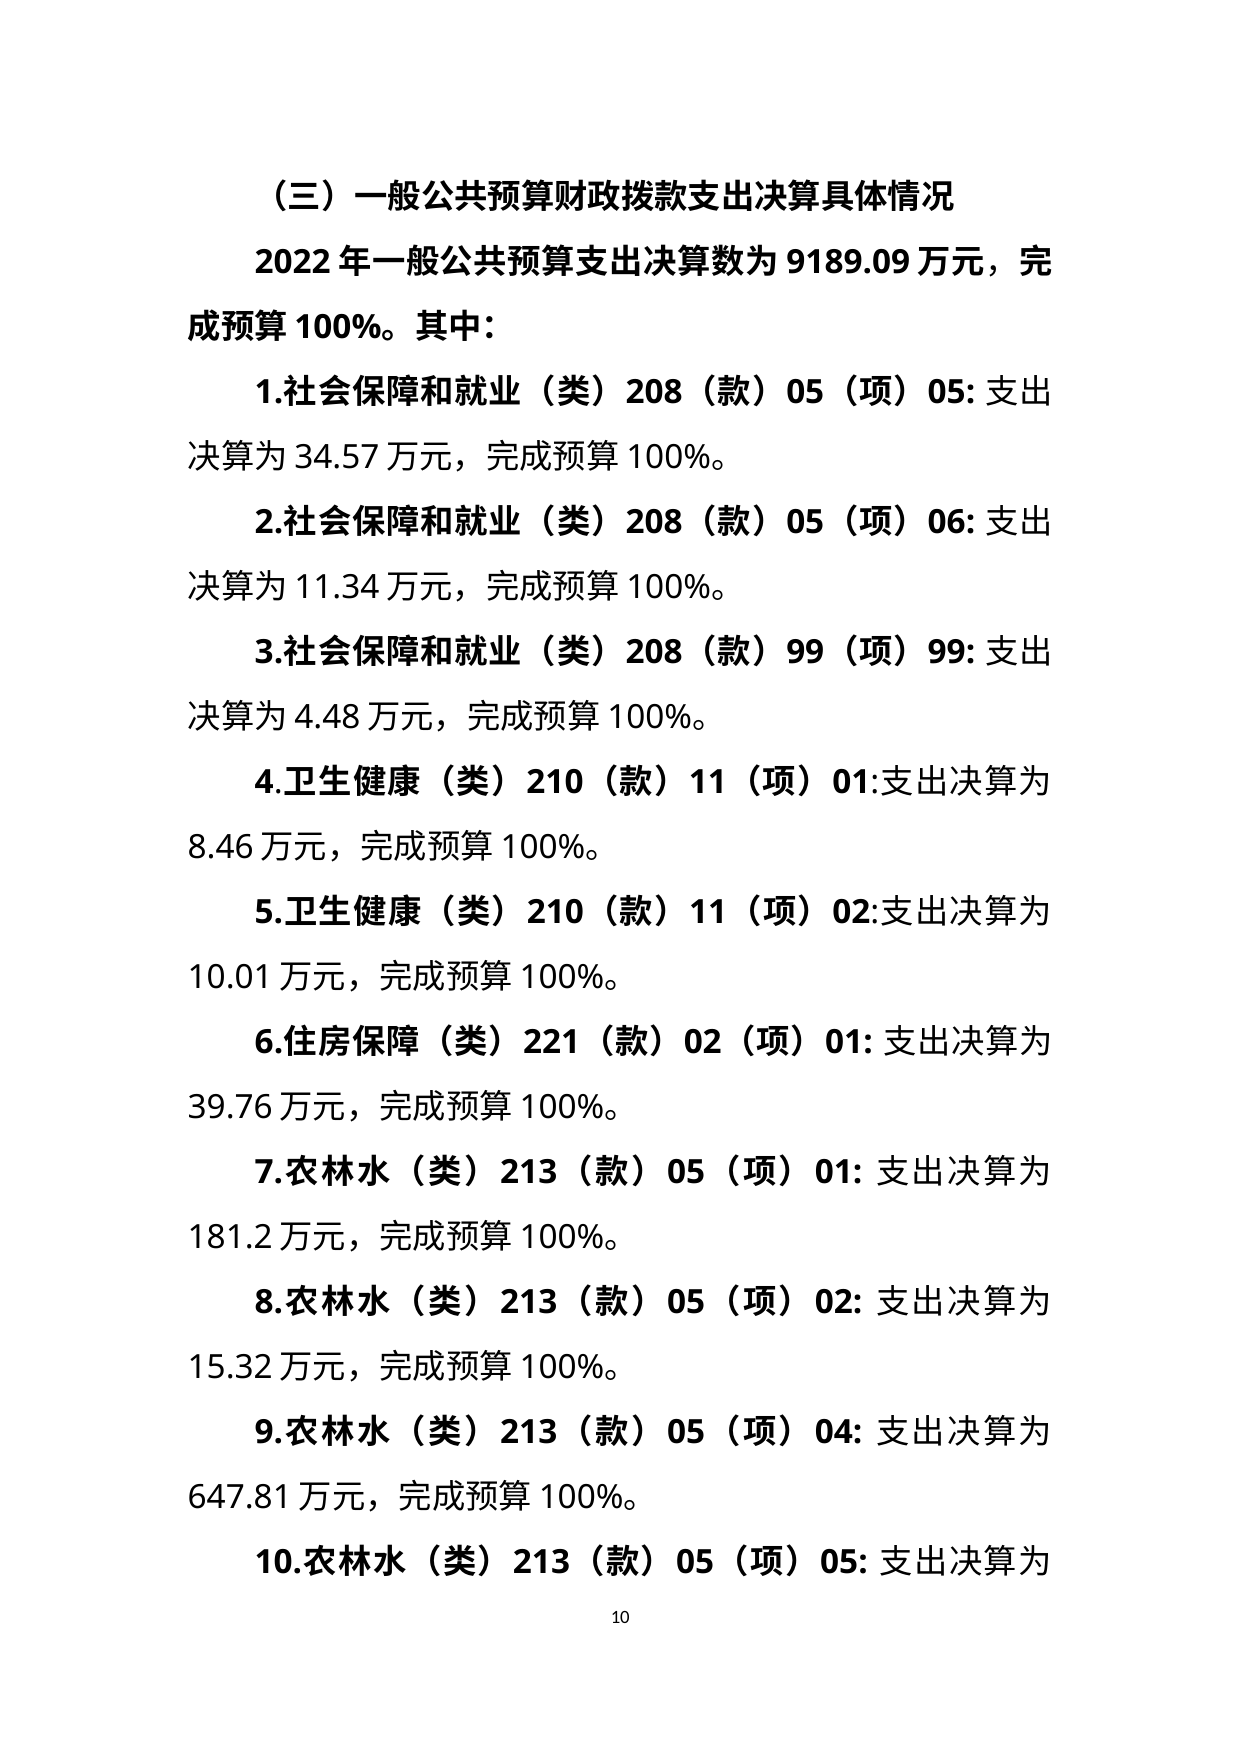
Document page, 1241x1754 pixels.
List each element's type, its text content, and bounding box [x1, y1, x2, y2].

text 4.卫生健康（类）210（款）11（项）01:支出决算为8.46万元，完成预算100%。 [187, 747, 1053, 877]
text 2.社会保障和就业（类）208（款）05（项）06: 支出决算为11.34万元，完成预算100%。 [187, 487, 1053, 617]
text 3.社会保障和就业（类）208（款）99（项）99: 支出决算为4.48万元，完成预算100%。 [187, 617, 1053, 747]
text 1.社会保障和就业（类）208（款）05（项）05: 支出决算为34.57万元，完成预算100%。 [187, 357, 1053, 487]
text 5.卫生健康（类）210（款）11（项）02:支出决算为10.01万元，完成预算100%。 [187, 877, 1053, 1007]
text （三）一般公共预算财政拨款支出决算具体情况 [187, 162, 1053, 227]
text 8.农林水（类）213（款）05（项）02: 支出决算为15.32万元，完成预算100%。 [187, 1267, 1053, 1397]
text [187, 1527, 1053, 1592]
text 9.农林水（类）213（款）05（项）04: 支出决算为647.81万元，完成预算100%。 [187, 1397, 1053, 1527]
text 6.住房保障（类）221（款）02（项）01: 支出决算为39.76万元，完成预算100%。 [187, 1007, 1053, 1137]
text 7.农林水（类）213（款）05（项）01: 支出决算为181.2万元，完成预算100%。 [187, 1137, 1053, 1267]
text 2022年一般公共预算支出决算数为9189.09万元，完成预算100%。其中： [187, 227, 1053, 357]
